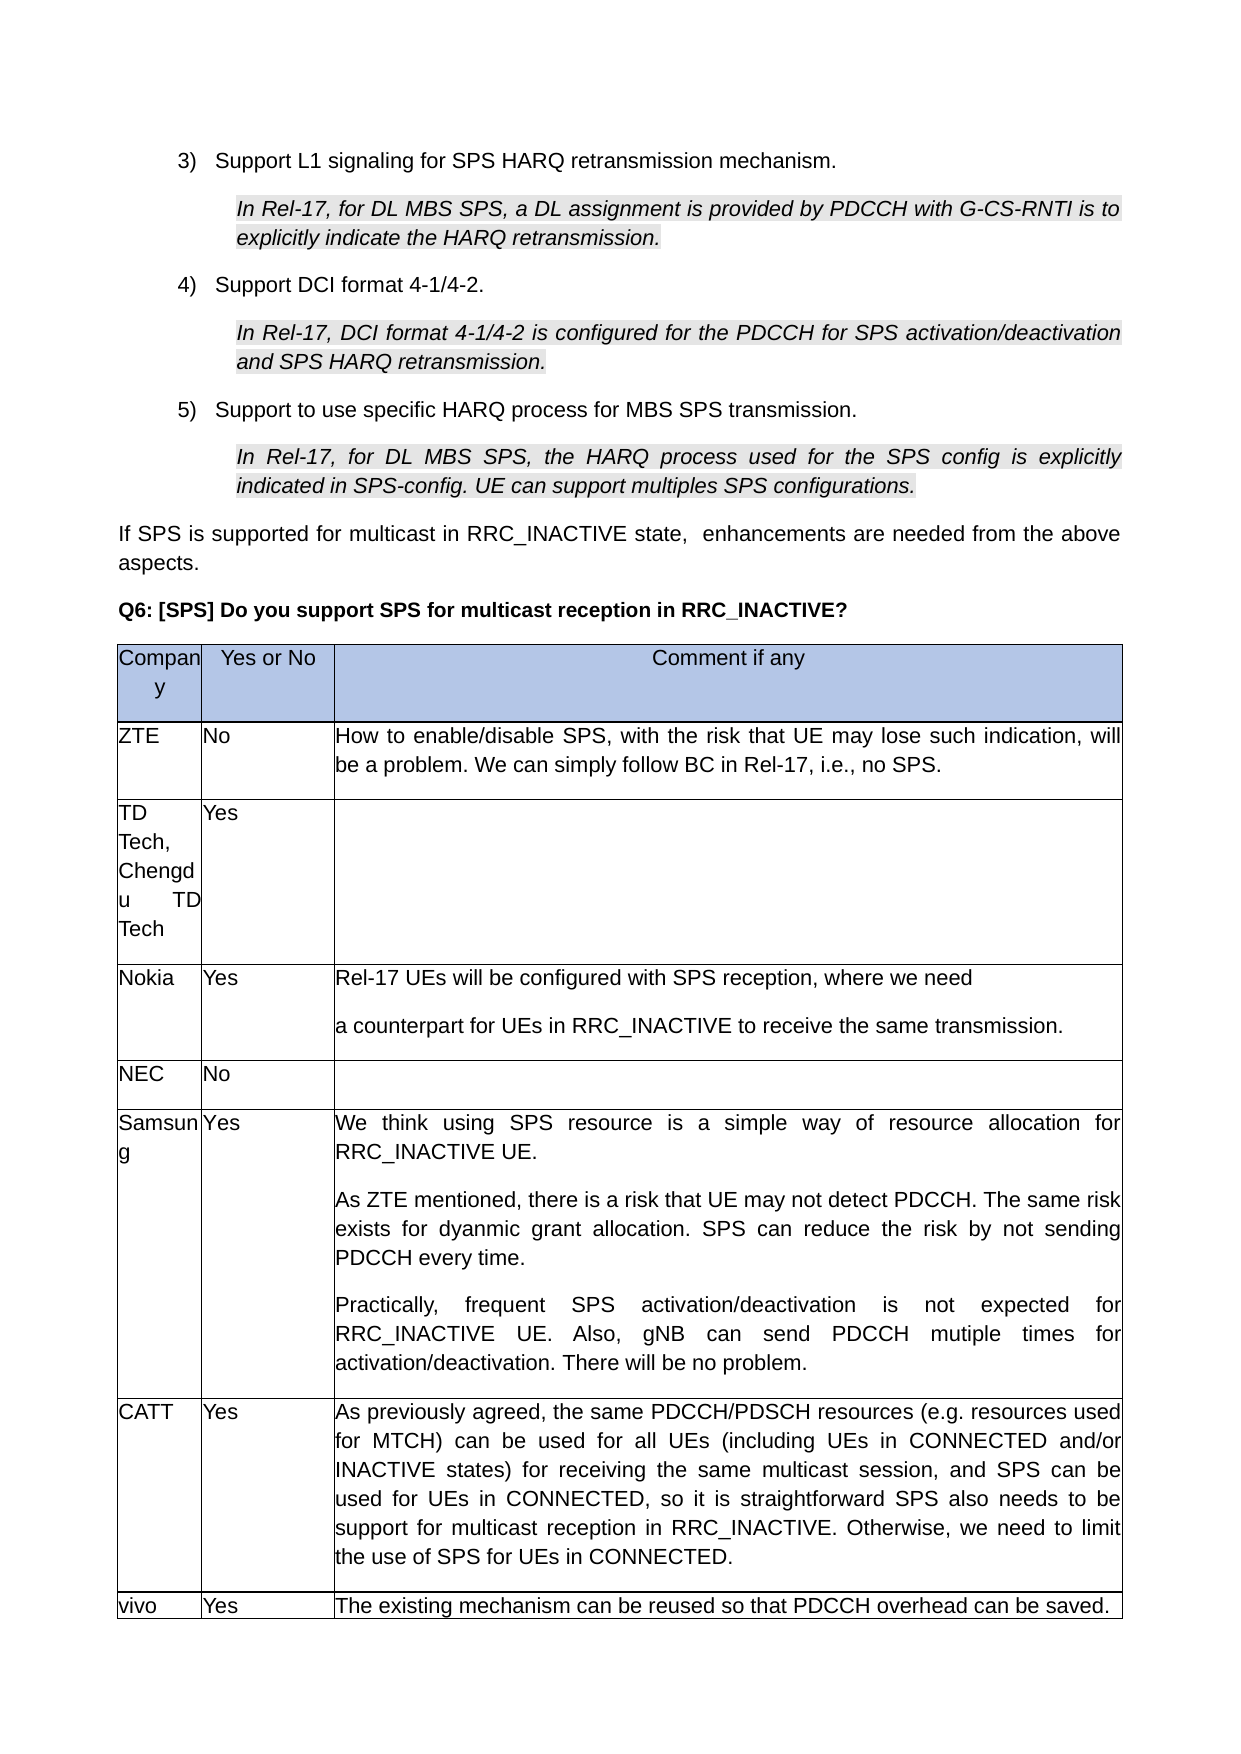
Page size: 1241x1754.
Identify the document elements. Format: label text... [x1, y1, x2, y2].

table_cell We think using SPS resource is a simple way of resource allocation for RRC_INACTIVE UE. As ZTE mentioned, there is a risk that UE may not detect PDCCH. The same risk exists for dyanmic grant allocation. SPS can reduce the risk by not sending PDCCH every time. Practically, frequent SPS activation/deactivation is not expected for RRC_INACTIVE UE. Also, gNB can send PDCCH mutiple times for activation/deactivation. There will be no problem. [335, 1110, 1122, 1398]
table_cell Yes [202, 1593, 334, 1618]
list Support DCI format 4-1/4-2. [177, 272, 1122, 297]
text In Rel-17, for DL MBS SPS, the HARQ process used for the SPS config is explicitly indicated in SPS-config. UE can support multiples SPS configurations. [236, 469, 1122, 498]
table_cell No [202, 1061, 334, 1109]
table_cell CATT [118, 1399, 201, 1591]
table_cell No [202, 723, 334, 799]
table_cell Yes [202, 965, 334, 1060]
table_cell Nokia [118, 965, 201, 1060]
table_cell TD Tech, Chengdu TD Tech [118, 800, 201, 964]
table_cell Rel-17 UEs will be configured with SPS reception, where we need a counterpart for UEs in RRC_INACTIVE to receive the same transmission. [335, 965, 1122, 1060]
table_cell Yes [202, 800, 334, 964]
table_header Company [118, 645, 201, 721]
table_cell As previously agreed, the same PDCCH/PDSCH resources (e.g. resources used for MTCH) can be used for all UEs (including UEs in CONNECTED and/or INACTIVE states) for receiving the same multicast session, and SPS can be used for UEs in CONNECTED, so it is straightforward SPS also needs to be support for multicast reception in RRC_INACTIVE. Otherwise, we need to limit the use of SPS for UEs in CONNECTED. [335, 1399, 1122, 1591]
list Support to use specific HARQ process for MBS SPS transmission. [177, 396, 1122, 422]
table_cell Samsung [118, 1110, 201, 1398]
table_cell vivo [118, 1593, 201, 1618]
text In Rel-17, DCI format 4-1/4-2 is configured for the PDCCH for SPS activation/deactivation and SPS HARQ retransmission. [236, 345, 1122, 374]
table_cell [335, 1061, 1122, 1109]
table_cell NEC [118, 1061, 201, 1109]
table_header Comment if any [335, 645, 1122, 721]
table_cell Yes [202, 1110, 334, 1398]
table_cell [335, 800, 1122, 964]
text In Rel-17, for DL MBS SPS, a DL assignment is provided by PDCCH with G-CS-RNTI is to explicitly indicate the HARQ retransmission. [236, 221, 1122, 249]
table_cell How to enable/disable SPS, with the risk that UE may lose such indication, will be a problem. We can simply follow BC in Rel-17, i.e., no SPS. [335, 723, 1122, 799]
table_header Yes or No [202, 645, 334, 721]
table_cell Yes [202, 1399, 334, 1591]
list Support L1 signaling for SPS HARQ retransmission mechanism. [177, 148, 1122, 173]
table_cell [335, 1593, 1122, 1618]
subtitle Q6: [SPS] Do you support SPS for multicast reception in RRC_INACTIVE? [118, 597, 1122, 621]
table_cell ZTE [118, 723, 201, 799]
text If SPS is supported for multicast in RRC_INACTIVE state, enhancements are needed from the above aspects. [118, 521, 1122, 575]
